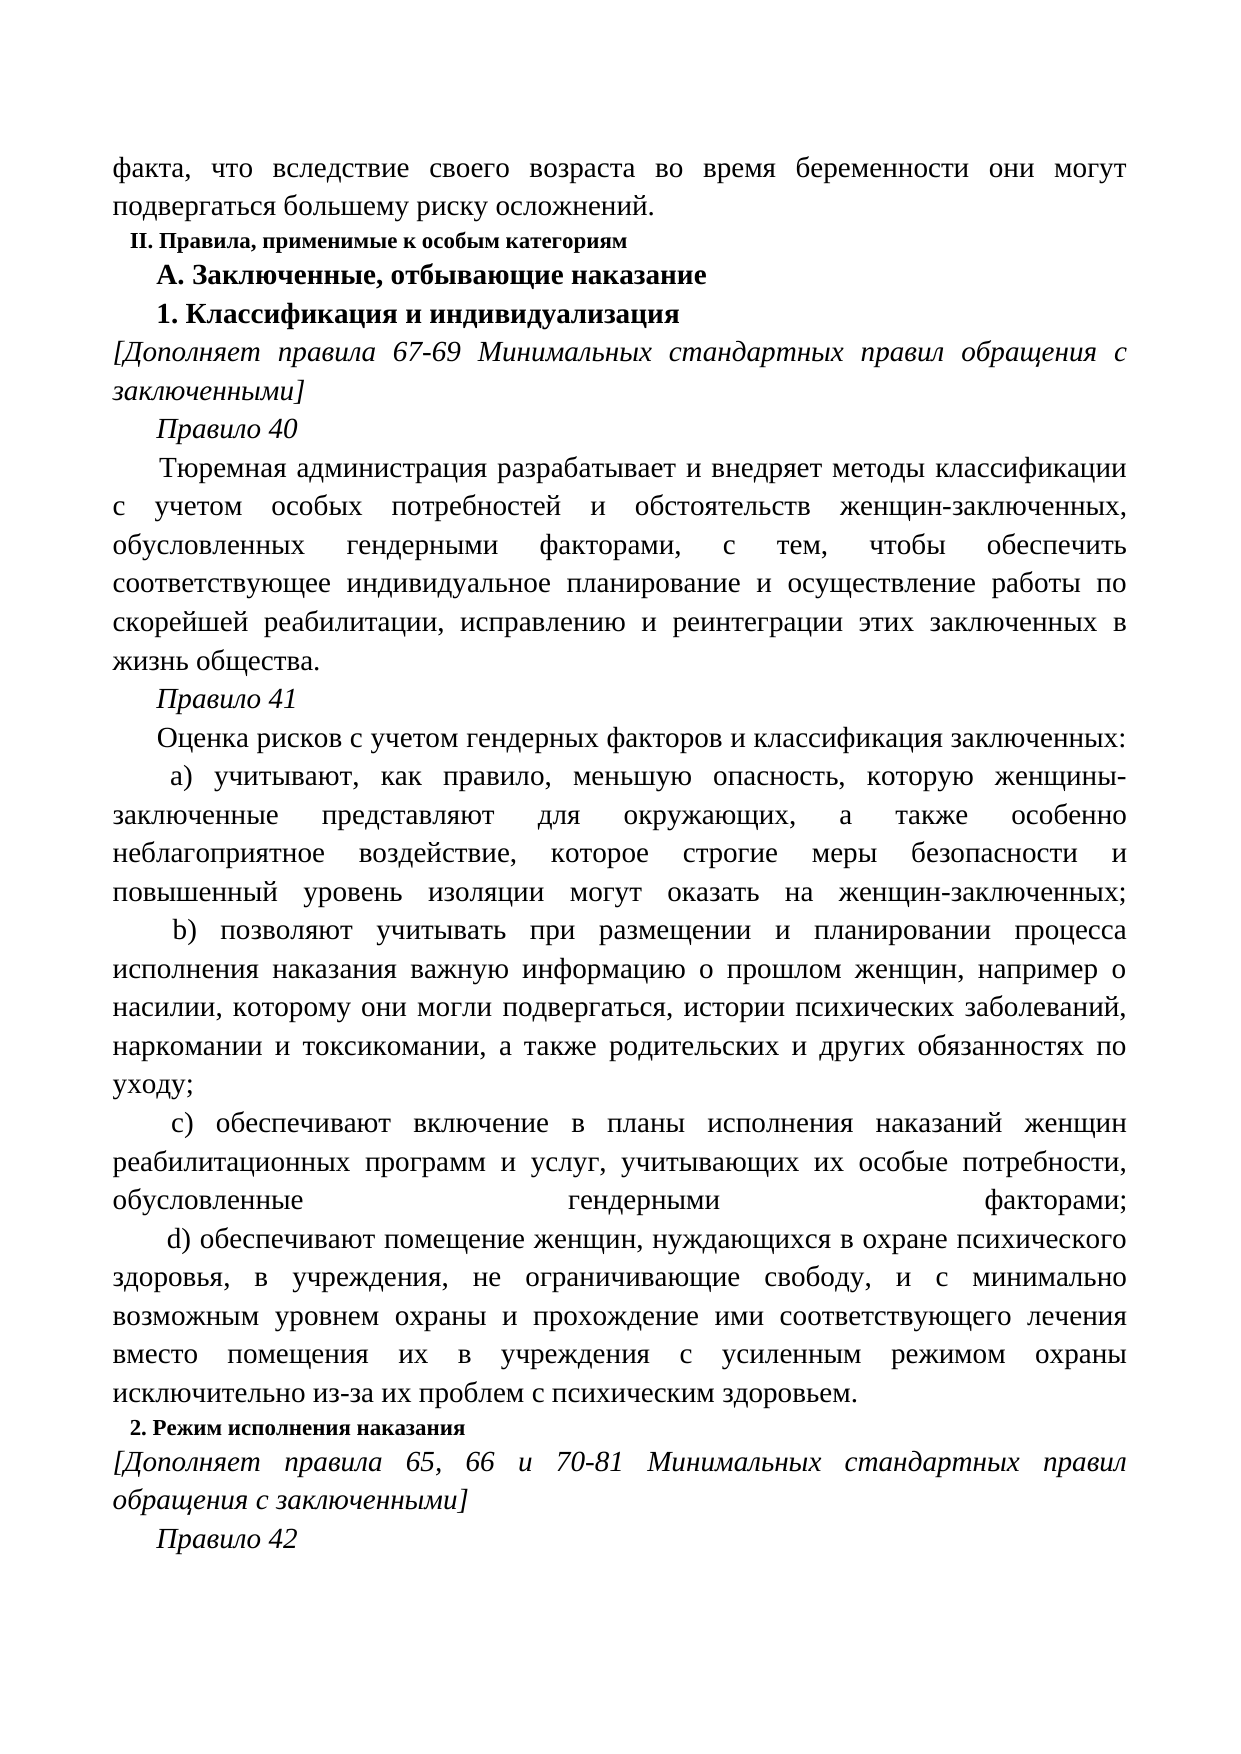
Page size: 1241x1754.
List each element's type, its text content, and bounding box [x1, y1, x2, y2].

text А. Заключенные, отбывающие наказание [112, 257, 1128, 291]
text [112, 150, 1128, 222]
text 1. Классификация и индивидуализация [112, 296, 1128, 329]
text Правило 41 [112, 681, 1128, 715]
text [Дополняет правила 65, 66 и 70-81 Минимальных стандартных правил обращения с заключенными] [112, 1444, 1128, 1516]
text II. Правила, применимые к особым категориям [112, 227, 1128, 253]
text 2. Режим исполнения наказания [112, 1413, 1128, 1440]
text [Дополняет правила 67-69 Минимальных стандартных правил обращения с заключенными] [112, 334, 1128, 406]
text Правило 40 [112, 411, 1128, 445]
text Оценка рисков с учетом гендерных факторов и классификация заключенных: a) учитывают, как правило, меньшую опасность, которую женщины-заключенные представляют для окружающих, а также особенно неблагоприятное воздействие, которое строгие меры безопасности и повышенный уровень изоляции могут оказать на женщин-заключенных; b) позволяют учитывать при размещении и планировании процесса исполнения наказания важную информацию о прошлом женщин, например о насилии, которому они могли подвергаться, истории психических заболеваний, наркомании и токсикомании, а также родительских и других обязанностях по уходу; c) обеспечивают включение в планы исполнения наказаний женщин реабилитационных программ и услуг, учитывающих их особые потребности, обусловленные гендерными факторами; d) обеспечивают помещение женщин, нуждающихся в охране психического здоровья, в учреждения, не ограничивающие свободу, и с минимально возможным уровнем охраны и прохождение ими соответствующего лечения вместо помещения их в учреждения с усиленным режимом охраны исключительно из-за их проблем с психическим здоровьем. [112, 720, 1128, 1408]
text Тюремная администрация разрабатывает и внедряет методы классификации с учетом особых потребностей и обстоятельств женщин-заключенных, обусловленных гендерными факторами, с тем, чтобы обеспечить соответствующее индивидуальное планирование и осуществление работы по скорейшей реабилитации, исправлению и реинтеграции этих заключенных в жизнь общества. [112, 450, 1128, 676]
text Правило 42 [112, 1521, 1128, 1554]
